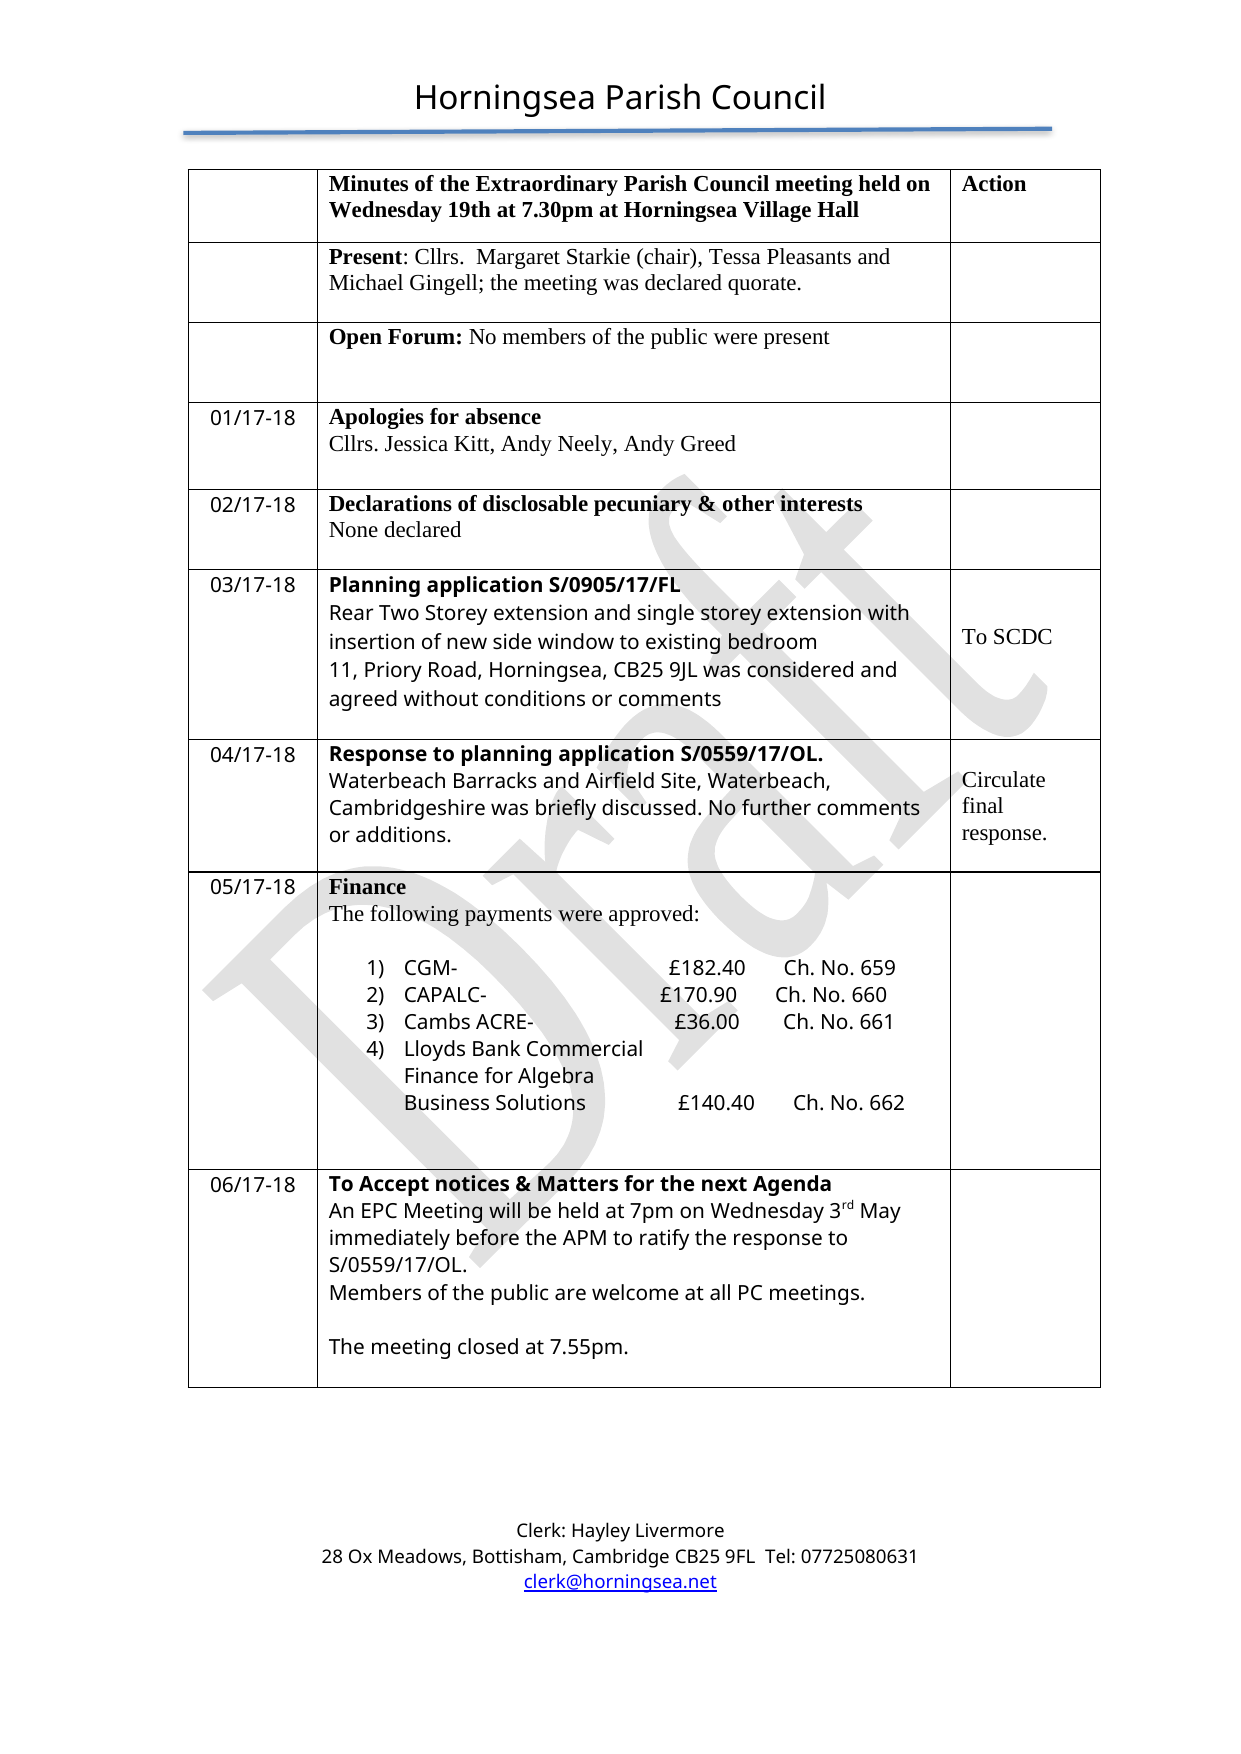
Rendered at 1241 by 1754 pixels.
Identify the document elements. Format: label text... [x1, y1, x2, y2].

table_cell 03/17-18 [189, 570, 317, 739]
table_cell To SCDC [951, 570, 1100, 739]
table_cell [951, 243, 1100, 322]
table_cell 06/17-18 [189, 1170, 317, 1387]
table_cell [189, 323, 317, 402]
table_cell Finance The following payments were approved: CGM- £182.40 Ch. No. 659 CAPALC- £170.90 Ch. No. 660 Cambs ACRE- £36.00 Ch. No. 661 Lloyds Bank Commercial Finance for Algebra Business Solutions £140.40 Ch. No. 662 [318, 873, 950, 1169]
table_header [189, 170, 317, 242]
table_cell [951, 1170, 1100, 1387]
table_cell [189, 243, 317, 322]
table_cell [951, 323, 1100, 402]
table_cell Declarations of disclosable pecuniary & other interests None declared [318, 490, 950, 569]
table_cell Response to planning application S/0559/17/OL. Waterbeach Barracks and Airfield Site, Waterbeach, Cambridgeshire was briefly discussed. No further comments or additions. [318, 740, 950, 871]
table_cell 04/17-18 [189, 740, 317, 871]
table_cell Circulate final response. [951, 740, 1100, 871]
table_cell Open Forum: No members of the public were present [318, 323, 950, 402]
table_cell [951, 403, 1100, 489]
table_cell To Accept notices & Matters for the next Agenda An EPC Meeting will be held at 7pm on Wednesday 3rd May immediately before the APM to ratify the response to S/0559/17/OL. Members of the public are welcome at all PC meetings. The meeting closed at 7.55pm. [318, 1170, 950, 1387]
table_cell 02/17-18 [189, 490, 317, 569]
table_cell Apologies for absence Cllrs. Jessica Kitt, Andy Neely, Andy Greed [318, 403, 950, 489]
table_cell [951, 490, 1100, 569]
table_header Action [951, 170, 1100, 242]
table_header Minutes of the Extraordinary Parish Council meeting held on Wednesday 19th at 7.30pm at Horningsea Village Hall [318, 170, 950, 242]
table_cell Present: Cllrs. Margaret Starkie (chair), Tessa Pleasants and Michael Gingell; the meeting was declared quorate. [318, 243, 950, 322]
table_cell Planning application S/0905/17/FL Rear Two Storey extension and single storey extension with insertion of new side window to existing bedroom 11, Priory Road, Horningsea, CB25 9JL was considered and agreed without conditions or comments [318, 570, 950, 739]
table_cell 01/17-18 [189, 403, 317, 489]
table_cell [951, 873, 1100, 1169]
table_cell 05/17-18 [189, 873, 317, 1169]
